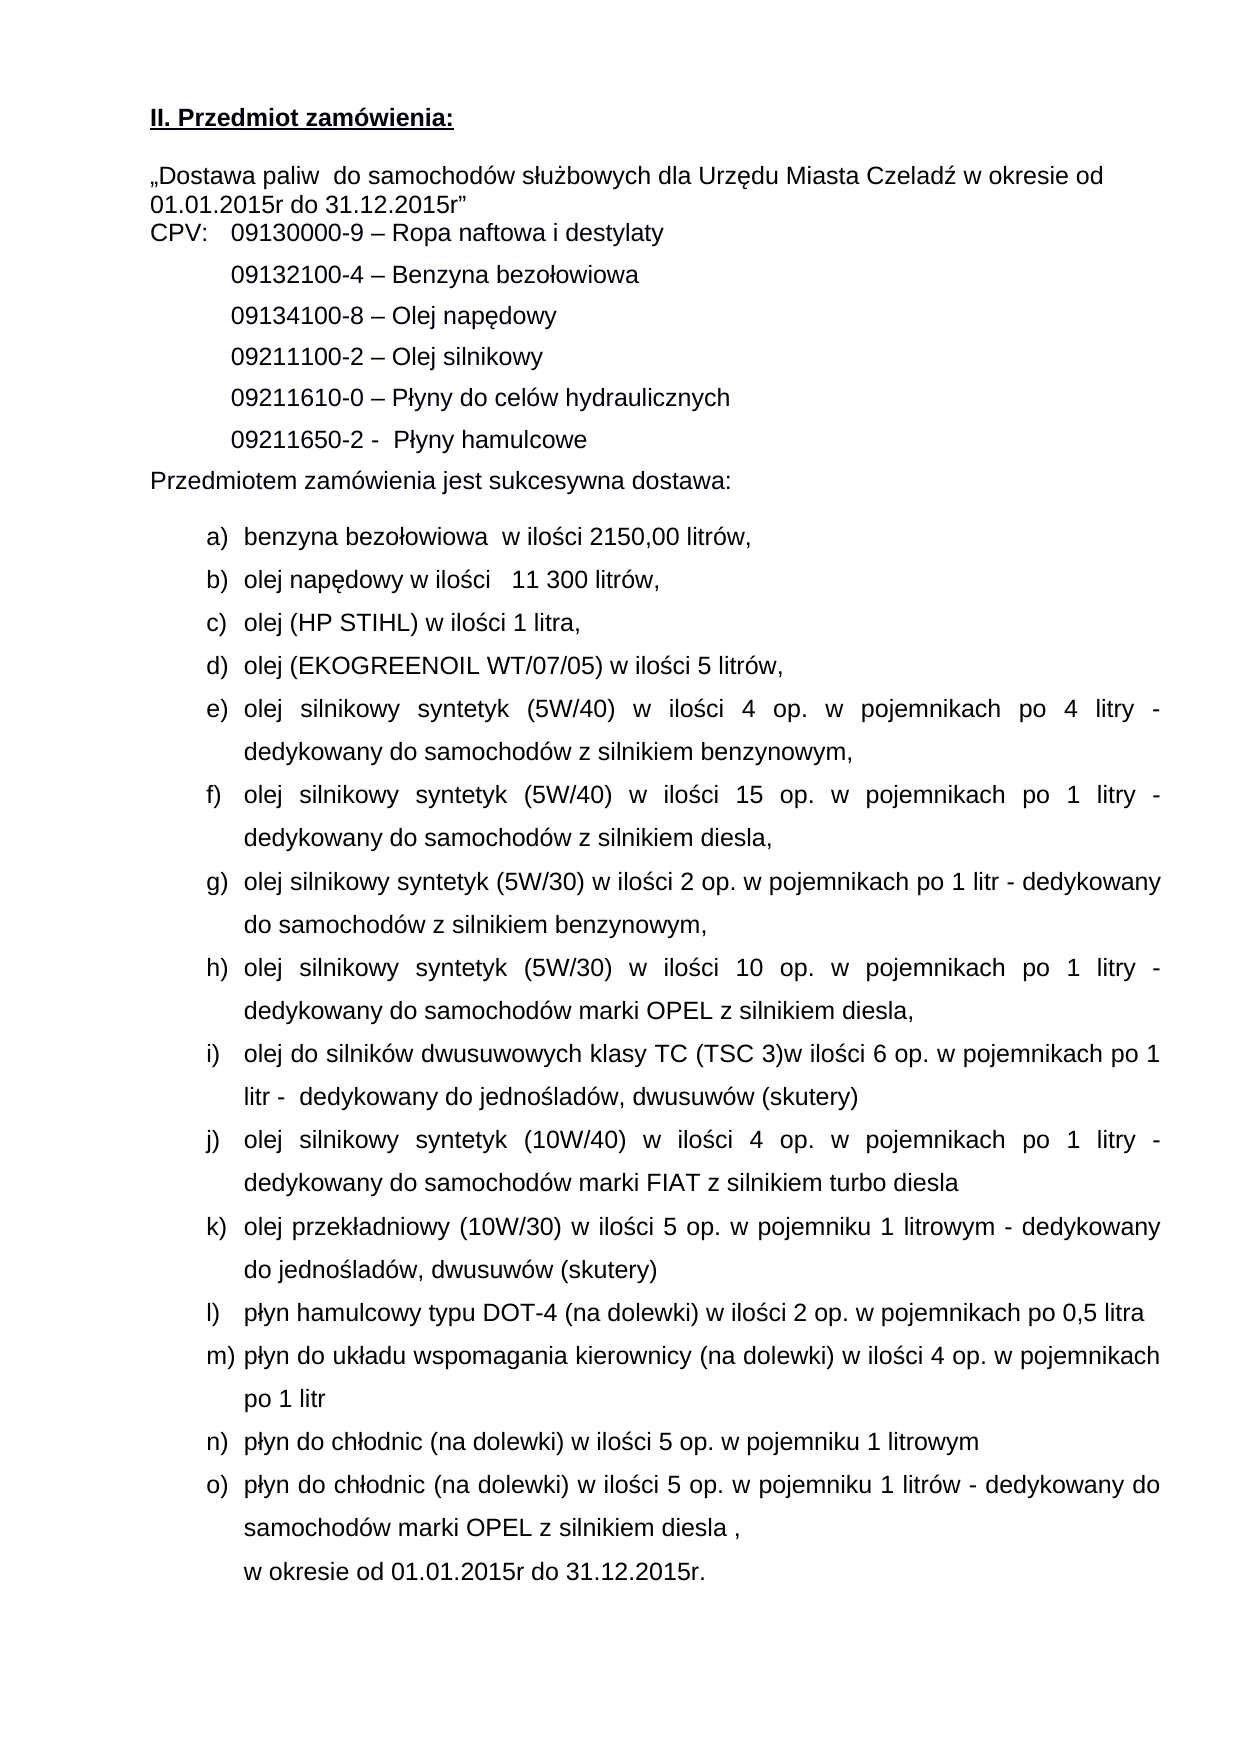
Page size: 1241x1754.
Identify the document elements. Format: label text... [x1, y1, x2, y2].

text 09134100-8 – Olej napędowy [150, 301, 1162, 330]
list olej przekładniowy (10W/30) w ilości 5 op. w pojemniku 1 litrowym - dedykowany do jednośladów, dwusuwów (skutery) [206, 1212, 1162, 1283]
text CPV: 09130000-9 – Ropa naftowa i destylaty [150, 218, 1162, 247]
text 09211610-0 – Płyny do celów hydraulicznych [150, 383, 1162, 412]
list olej (EKOGREENOIL WT/07/05) w ilości , [206, 651, 1162, 680]
list płyn hamulcowy typu DOT-4 (na dolewki) w ilości 2 op. w pojemnikach po [206, 1298, 1162, 1327]
list olej silnikowy syntetyk (5W/30) w ilości 2 op. w pojemnikach po - dedykowany do samochodów z silnikiem benzynowym, [206, 867, 1162, 938]
list olej silnikowy syntetyk (5W/40) w ilości 15 op. w pojemnikach po - dedykowany do samochodów z silnikiem diesla, [206, 780, 1162, 852]
text 09132100-4 – Benzyna bezołowiowa [150, 260, 1162, 288]
list olej (HP STIHL) w ilości , [206, 608, 1162, 637]
list olej napędowy w ilości , [206, 565, 1162, 593]
text Przedmiotem zamówienia jest sukcesywna dostawa: [150, 466, 1162, 495]
list olej silnikowy syntetyk (10W/40) w ilości 4 op. w pojemnikach po - dedykowany do samochodów marki FIAT z silnikiem turbo diesla [206, 1125, 1162, 1197]
text II. Przedmiot zamówienia: [150, 103, 1162, 132]
text 09211100-2 – Olej silnikowy [150, 342, 1162, 371]
list płyn do układu wspomagania kierownicy (na dolewki) w ilości 4 op. w pojemnikach po [206, 1341, 1162, 1413]
list benzyna bezołowiowa w ilości , [206, 522, 1162, 550]
list olej do silników dwusuwowych klasy TC (TSC 3)w ilości 6 op. w pojemnikach po - dedykowany do jednośladów, dwusuwów (skutery) [206, 1039, 1162, 1111]
list olej silnikowy syntetyk (5W/40) w ilości 4 op. w pojemnikach po - dedykowany do samochodów z silnikiem benzynowym, [206, 694, 1162, 766]
list płyn do chłodnic (na dolewki) w ilości 5 op. w pojemniku - dedykowany do samochodów marki OPEL z silnikiem diesla , [206, 1470, 1162, 1542]
text 09211650-2 - Płyny hamulcowe [150, 425, 1162, 453]
text „Dostawa paliw do samochodów służbowych dla Urzędu Miasta Czeladź w okresie od 01.01.2015r do 31.12.2015r” [150, 161, 1162, 218]
list olej silnikowy syntetyk (5W/30) w ilości 10 op. w pojemnikach po - dedykowany do samochodów marki OPEL z silnikiem diesla, [206, 953, 1162, 1025]
text w okresie od 01.01.2015r do 31.12.2015r. [244, 1557, 1162, 1585]
list płyn do chłodnic (na dolewki) w ilości 5 op. w pojemniku 1 litrowym [206, 1427, 1162, 1456]
